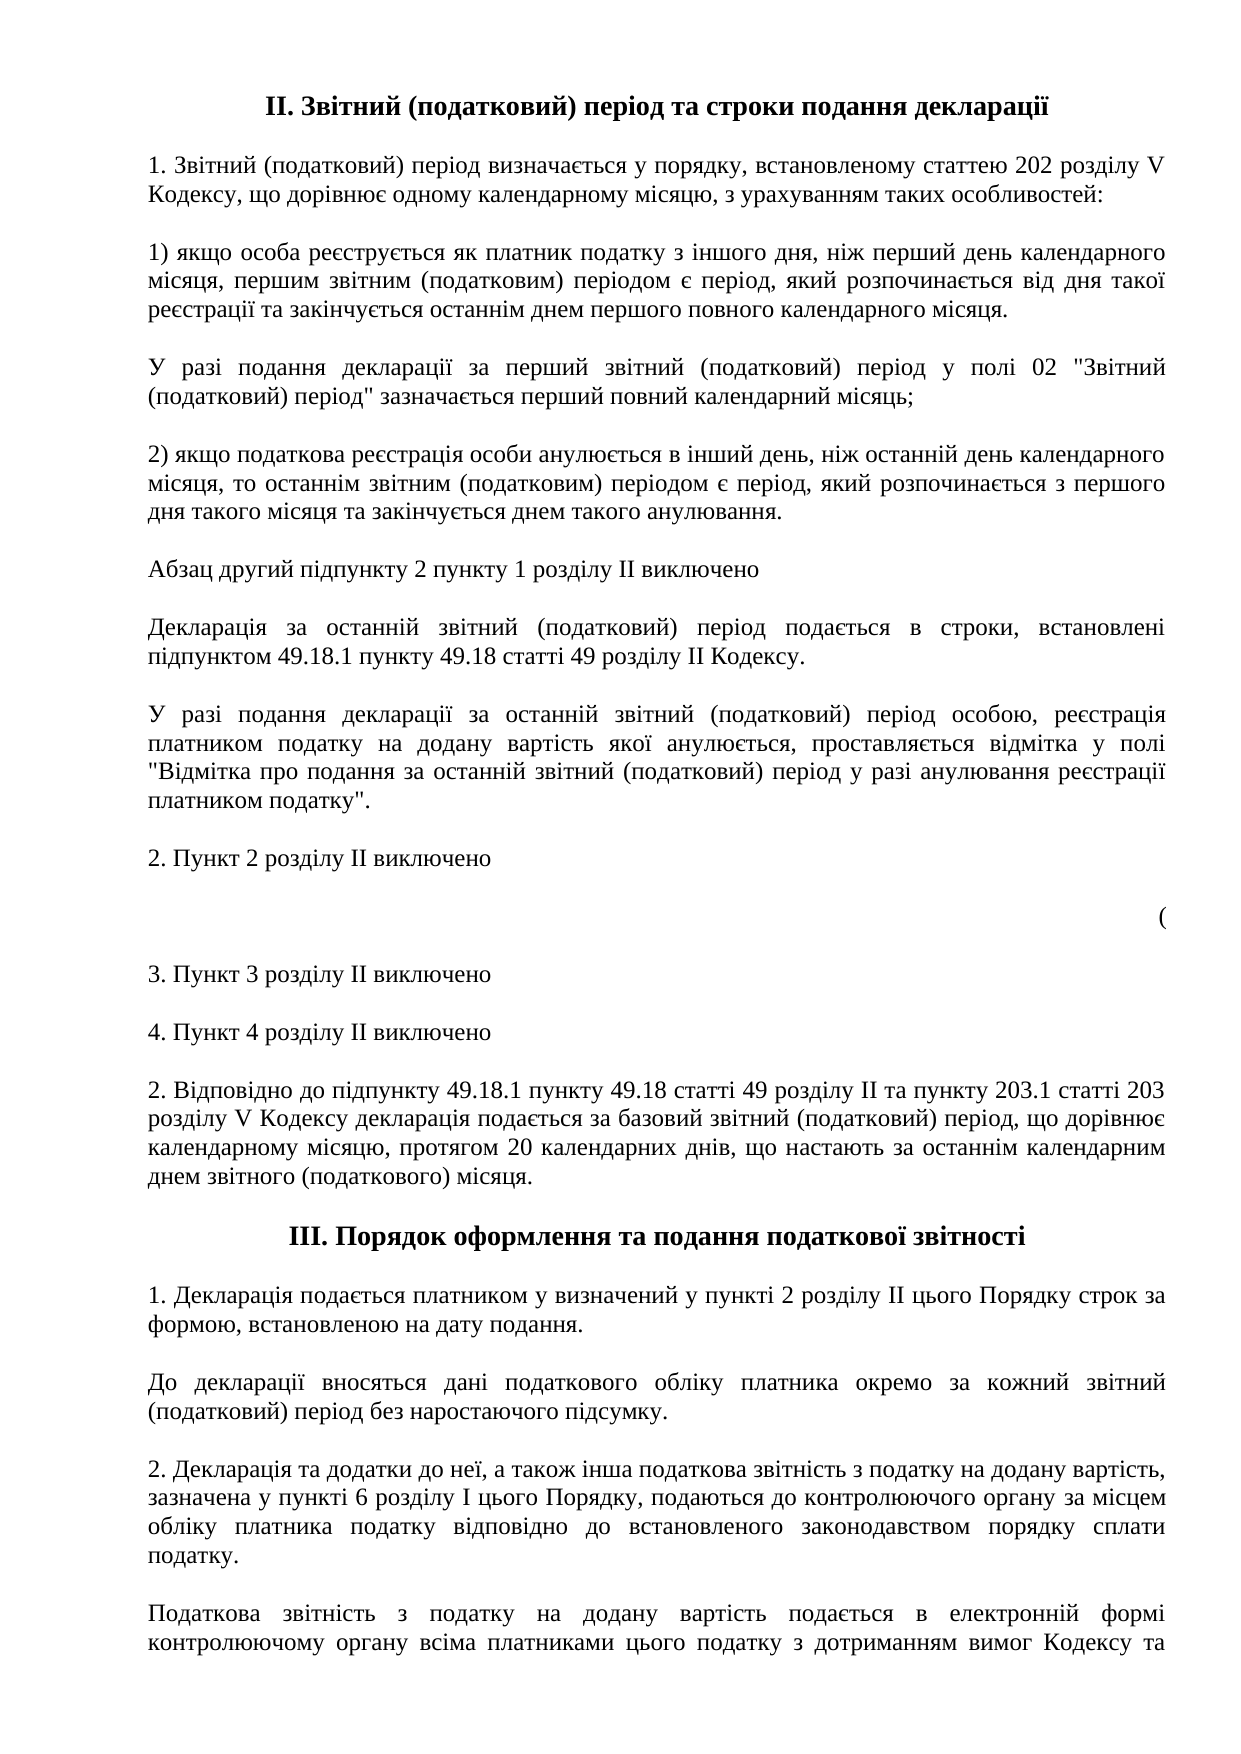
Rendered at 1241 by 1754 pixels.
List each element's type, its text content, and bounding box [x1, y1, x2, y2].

text 2. Відповідно до підпункту 49.18.1 пункту 49.18 статті 49 розділу II та пункту 203.1 статті 203 розділу V Кодексу декларація подається за базовий звітний (податковий) період, що дорівнює календарному місяцю, протягом 20 календарних днів, що настають за останнім календарним днем звітного (податкового) місяця. [148, 1075, 1167, 1190]
text Абзац другий підпункту 2 пункту 1 розділу ІІ виключено [148, 554, 1167, 583]
text ( [148, 901, 1167, 930]
text У разі подання декларації за перший звітний (податковий) період у полі 02 "Звітний (податковий) період" зазначається перший повний календарний місяць; [148, 352, 1167, 410]
text 1. Декларація подається платником у визначений у пункті 2 розділу II цього Порядку строк за формою, встановленою на дату подання. [148, 1280, 1167, 1338]
text Декларація за останній звітний (податковий) період подається в строки, встановлені підпунктом 49.18.1 пункту 49.18 статті 49 розділу II Кодексу. [148, 612, 1167, 670]
subtitle III. Порядок оформлення та подання податкової звітності [148, 1219, 1167, 1251]
text У разі подання декларації за останній звітний (податковий) період особою, реєстрація платником податку на додану вартість якої анулюється, проставляється відмітка у полі "Відмітка про подання за останній звітний (податковий) період у разі анулювання реєстрації платником податку". [148, 699, 1167, 814]
text 1. Звітний (податковий) період визначається у порядку, встановленому статтею 202 розділу V Кодексу, що дорівнює одному календарному місяцю, з урахуванням таких особливостей: [148, 150, 1167, 208]
text 2. Пункт 2 розділу ІІ виключено [148, 843, 1167, 872]
text 1) якщо особа реєструється як платник податку з іншого дня, ніж перший день календарного місяця, першим звітним (податковим) періодом є період, який розпочинається від дня такої реєстрації та закінчується останнім днем першого повного календарного місяця. [148, 237, 1167, 323]
text 4. Пункт 4 розділу ІІ виключено [148, 1017, 1167, 1046]
text До декларації вносяться дані податкового обліку платника окремо за кожний звітний (податковий) період без наростаючого підсумку. [148, 1367, 1167, 1424]
text 3. Пункт 3 розділу ІІ виключено [148, 959, 1167, 988]
text 2) якщо податкова реєстрація особи анулюється в інший день, ніж останній день календарного місяця, то останнім звітним (податковим) періодом є період, який розпочинається з першого дня такого місяця та закінчується днем такого анулювання. [148, 439, 1167, 525]
subtitle II. Звітний (податковий) період та строки подання декларації [148, 88, 1167, 121]
text 2. Декларація та додатки до неї, а також інша податкова звітність з податку на додану вартість, зазначена у пункті 6 розділу I цього Порядку, подаються до контролюючого органу за місцем обліку платника податку відповідно до встановленого законодавством порядку сплати податку. [148, 1454, 1167, 1569]
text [148, 1598, 1167, 1655]
